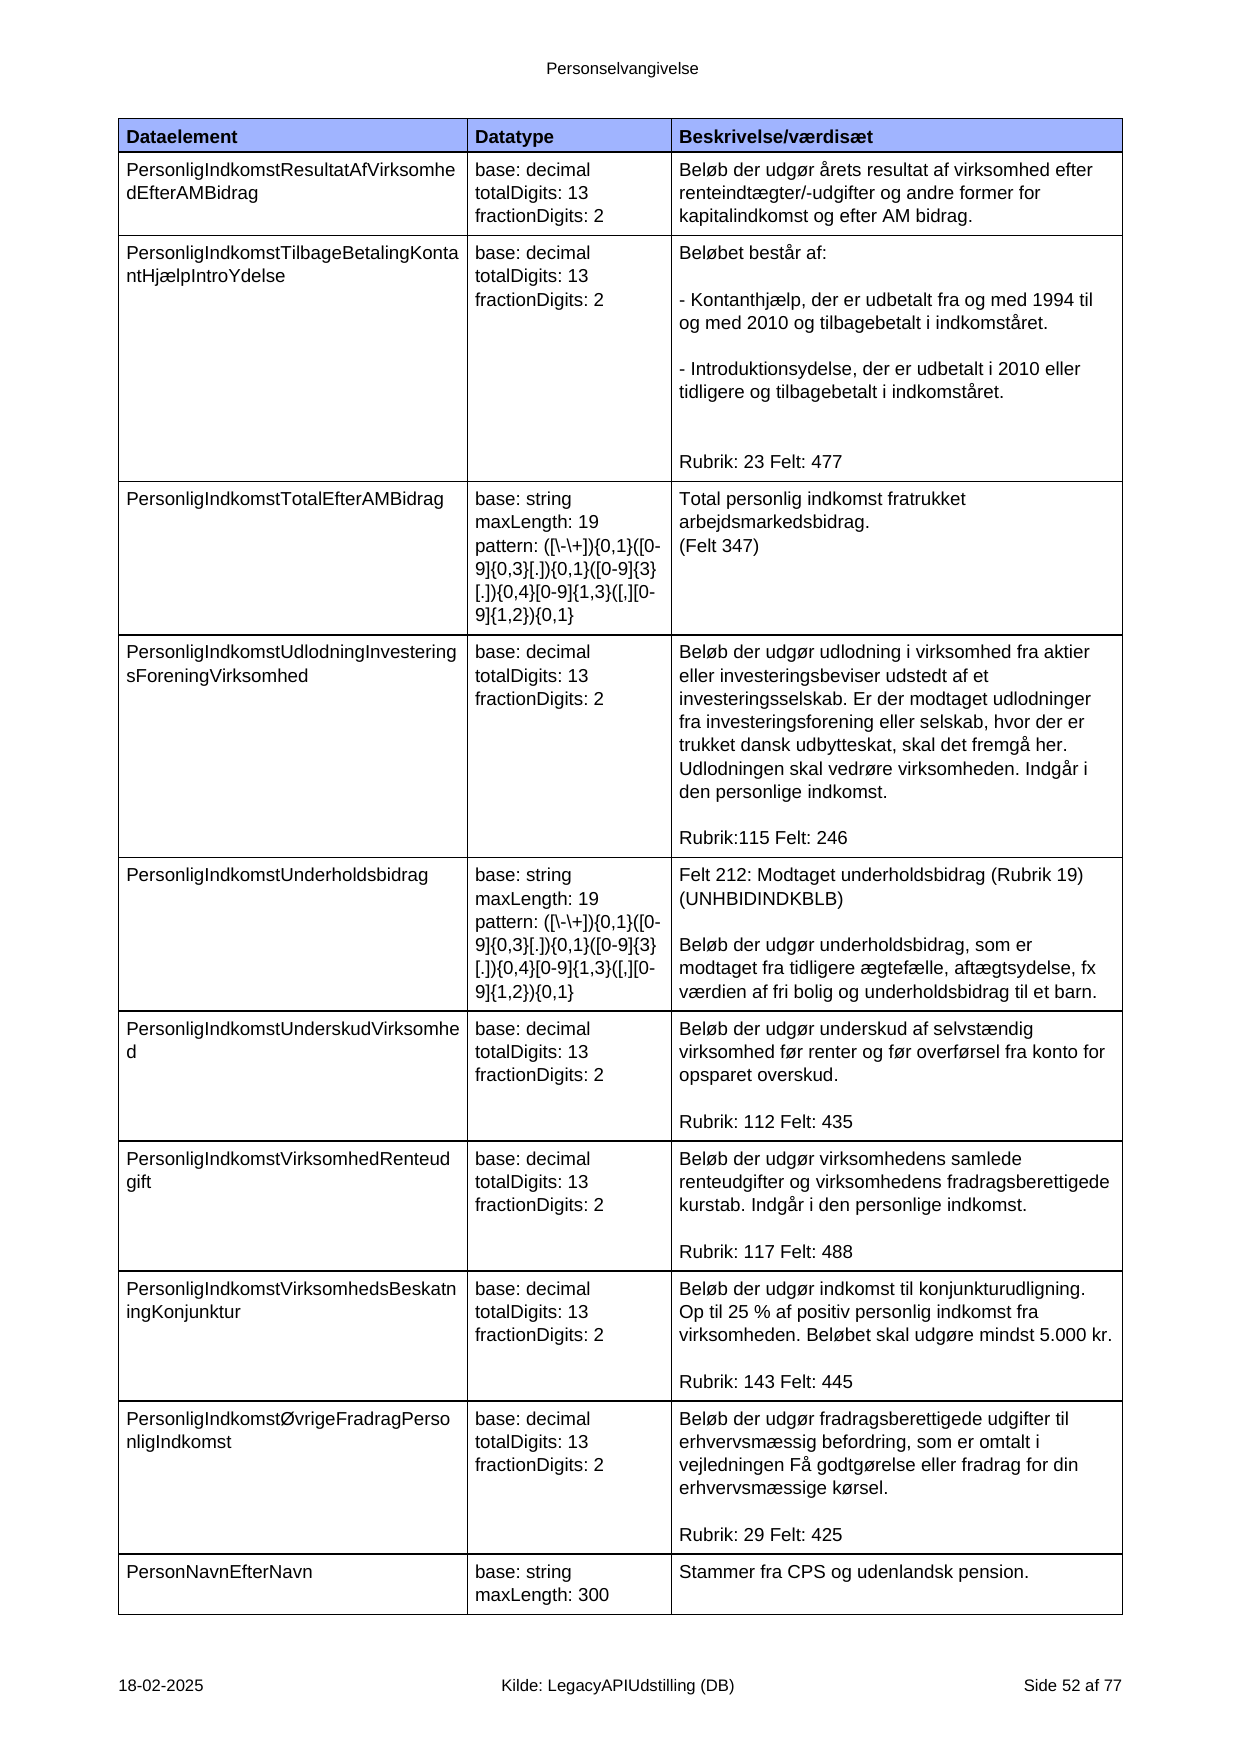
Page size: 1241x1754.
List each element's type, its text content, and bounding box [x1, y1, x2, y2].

table_cell Beløb der udgør udlodning i virksomhed fra aktier eller investeringsbeviser udstedt af et investeringsselskab. Er der modtaget udlodninger fra investeringsforening eller selskab, hvor der er trukket dansk udbytteskat, skal det fremgå her. Udlodningen skal vedrøre virksomheden. Indgår i den personlige indkomst. Rubrik:115 Felt: 246 [672, 636, 1122, 857]
table_cell Felt 212: Modtaget underholdsbidrag (Rubrik 19) (UNHBIDINDKBLB) Beløb der udgør underholdsbidrag, som er modtaget fra tidligere ægtefælle, aftægtsydelse, fx værdien af fri bolig og underholdsbidrag til et barn. [672, 858, 1122, 1010]
table_cell PersonNavnEfterNavn [119, 1555, 467, 1613]
table_cell Beløb der udgør årets resultat af virksomhed efter renteindtægter/-udgifter og andre former for kapitalindkomst og efter AM bidrag. [672, 153, 1122, 234]
table_cell base: string maxLength: 19 pattern: ([\-\+]){0,1}([0-9]{0,3}[.]){0,1}([0-9]{3}[.]){0,4}[0-9]{1,3}([,][0-9]{1,2}){0,1} [468, 858, 671, 1010]
table_cell base: decimal totalDigits: 13 fractionDigits: 2 [468, 236, 671, 481]
table_cell base: string maxLength: 19 pattern: ([\-\+]){0,1}([0-9]{0,3}[.]){0,1}([0-9]{3}[.]){0,4}[0-9]{1,3}([,][0-9]{1,2}){0,1} [468, 482, 671, 634]
table_cell base: decimal totalDigits: 13 fractionDigits: 2 [468, 1142, 671, 1270]
table_cell base: decimal totalDigits: 13 fractionDigits: 2 [468, 1272, 671, 1400]
table_cell PersonligIndkomstVirksomhedRenteudgift [119, 1142, 467, 1270]
table_cell Beløb der udgør indkomst til konjunkturudligning. Op til 25 % af positiv personlig indkomst fra virksomheden. Beløbet skal udgøre mindst 5.000 kr. Rubrik: 143 Felt: 445 [672, 1272, 1122, 1400]
table_cell PersonligIndkomstUnderskudVirksomhed [119, 1012, 467, 1140]
table_cell PersonligIndkomstTotalEfterAMBidrag [119, 482, 467, 634]
table_cell base: decimal totalDigits: 13 fractionDigits: 2 [468, 636, 671, 857]
table_header Datatype [468, 119, 671, 151]
table_cell PersonligIndkomstVirksomhedsBeskatningKonjunktur [119, 1272, 467, 1400]
table_cell Total personlig indkomst fratrukket arbejdsmarkedsbidrag. (Felt 347) [672, 482, 1122, 634]
table_cell Beløbet består af: - Kontanthjælp, der er udbetalt fra og med 1994 til og med 2010 og tilbagebetalt i indkomståret. - Introduktionsydelse, der er udbetalt i 2010 eller tidligere og tilbagebetalt i indkomståret. Rubrik: 23 Felt: 477 [672, 236, 1122, 481]
table_cell PersonligIndkomstØvrigeFradragPersonligIndkomst [119, 1402, 467, 1553]
table_cell base: decimal totalDigits: 13 fractionDigits: 2 [468, 1402, 671, 1553]
table_cell Beløb der udgør underskud af selvstændig virksomhed før renter og før overførsel fra konto for opsparet overskud. Rubrik: 112 Felt: 435 [672, 1012, 1122, 1140]
table_cell PersonligIndkomstResultatAfVirksomhedEfterAMBidrag [119, 153, 467, 234]
table_cell PersonligIndkomstUnderholdsbidrag [119, 858, 467, 1010]
table_cell Beløb der udgør fradragsberettigede udgifter til erhvervsmæssig befordring, som er omtalt i vejledningen Få godtgørelse eller fradrag for din erhvervsmæssige kørsel. Rubrik: 29 Felt: 425 [672, 1402, 1122, 1553]
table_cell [468, 153, 671, 234]
table_cell Stammer fra CPS og udenlandsk pension. [672, 1555, 1122, 1613]
table_cell base: decimal totalDigits: 13 fractionDigits: 2 [468, 1012, 671, 1140]
table_header Dataelement [119, 119, 467, 151]
table_cell PersonligIndkomstUdlodningInvesteringsForeningVirksomhed [119, 636, 467, 857]
table_cell base: string maxLength: 300 [468, 1555, 671, 1613]
table_cell Beløb der udgør virksomhedens samlede renteudgifter og virksomhedens fradragsberettigede kurstab. Indgår i den personlige indkomst. Rubrik: 117 Felt: 488 [672, 1142, 1122, 1270]
table_cell PersonligIndkomstTilbageBetalingKontantHjælpIntroYdelse [119, 236, 467, 481]
table_header Beskrivelse/værdisæt [672, 119, 1122, 151]
